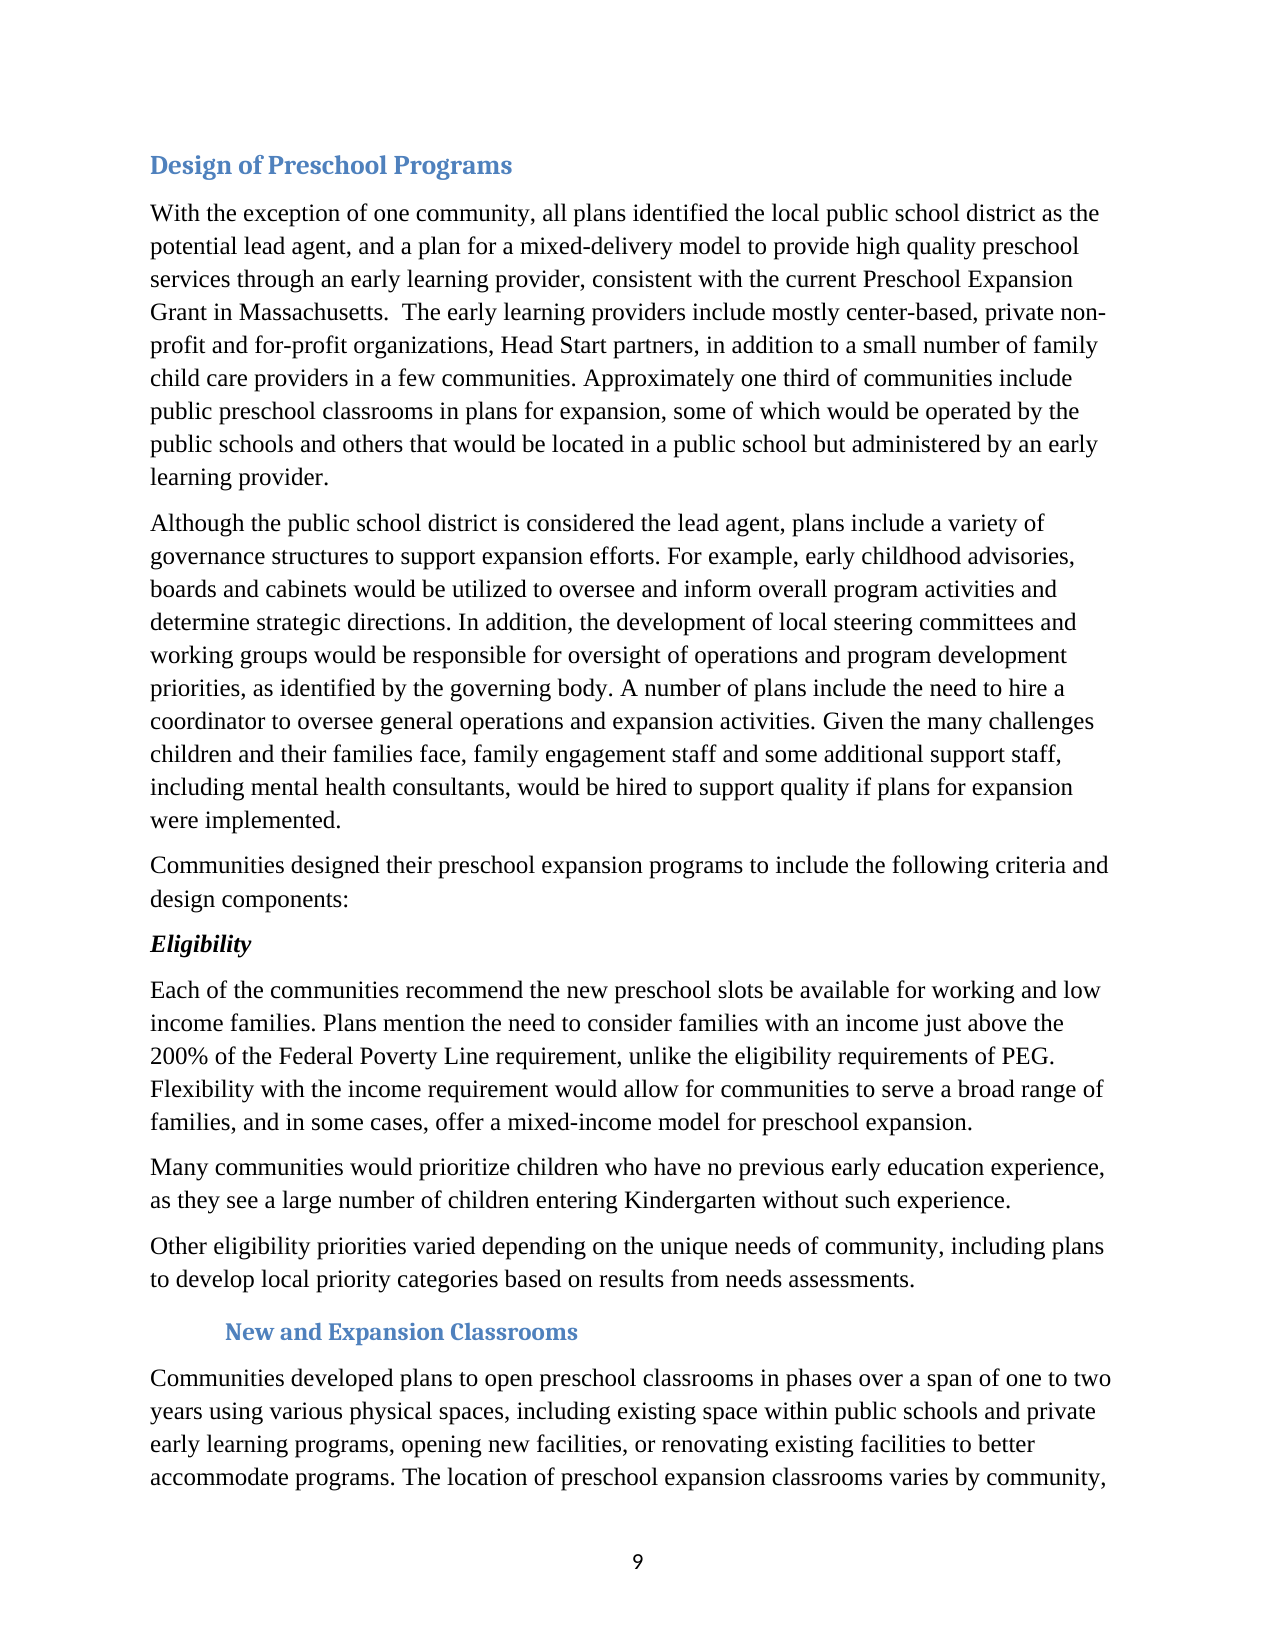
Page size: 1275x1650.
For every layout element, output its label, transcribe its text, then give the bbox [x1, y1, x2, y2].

text Eligibility [150, 929, 1125, 958]
text With the exception of one community, all plans identified the local public school district as the potential lead agent, and a plan for a mixed-delivery model to provide high quality preschool services through an early learning provider, consistent with the current Preschool Expansion Grant in Massachusetts. The early learning providers include mostly center-based, private non-profit and for-profit organizations, Head Start partners, in addition to a small number of family child care providers in a few communities. Approximately one third of communities include public preschool classrooms in plans for expansion, some of which would be operated by the public schools and others that would be located in a public school but administered by an early learning provider. [150, 198, 1125, 491]
text Many communities would prioritize children who have no previous early education experience, as they see a large number of children entering Kindergarten without such experience. [150, 1152, 1125, 1214]
text Although the public school district is considered the lead agent, plans include a variety of governance structures to support expansion efforts. For example, early childhood advisories, boards and cabinets would be utilized to oversee and inform overall program activities and determine strategic directions. In addition, the development of local steering committees and working groups would be responsible for oversight of operations and program development priorities, as identified by the governing body. A number of plans include the need to hire a coordinator to oversee general operations and expansion activities. Given the many challenges children and their families face, family engagement staff and some additional support staff, including mental health consultants, would be hired to support quality if plans for expansion were implemented. [150, 508, 1125, 834]
text Each of the communities recommend the new preschool slots be available for working and low income families. Plans mention the need to consider families with an income just above the 200% of the Federal Poverty Line requirement, unlike the eligibility requirements of PEG. Flexibility with the income requirement would allow for communities to serve a broad range of families, and in some cases, offer a mixed-income model for preschool expansion. [150, 975, 1125, 1136]
text Other eligibility priorities varied depending on the unique needs of community, including plans to develop local priority categories based on results from needs assessments. [150, 1231, 1125, 1293]
subtitle Design of Preschool Programs [150, 150, 1125, 181]
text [150, 1363, 1125, 1491]
text Communities designed their preschool expansion programs to include the following criteria and design components: [150, 851, 1125, 912]
subtitle New and Expansion Classrooms [225, 1318, 1125, 1346]
